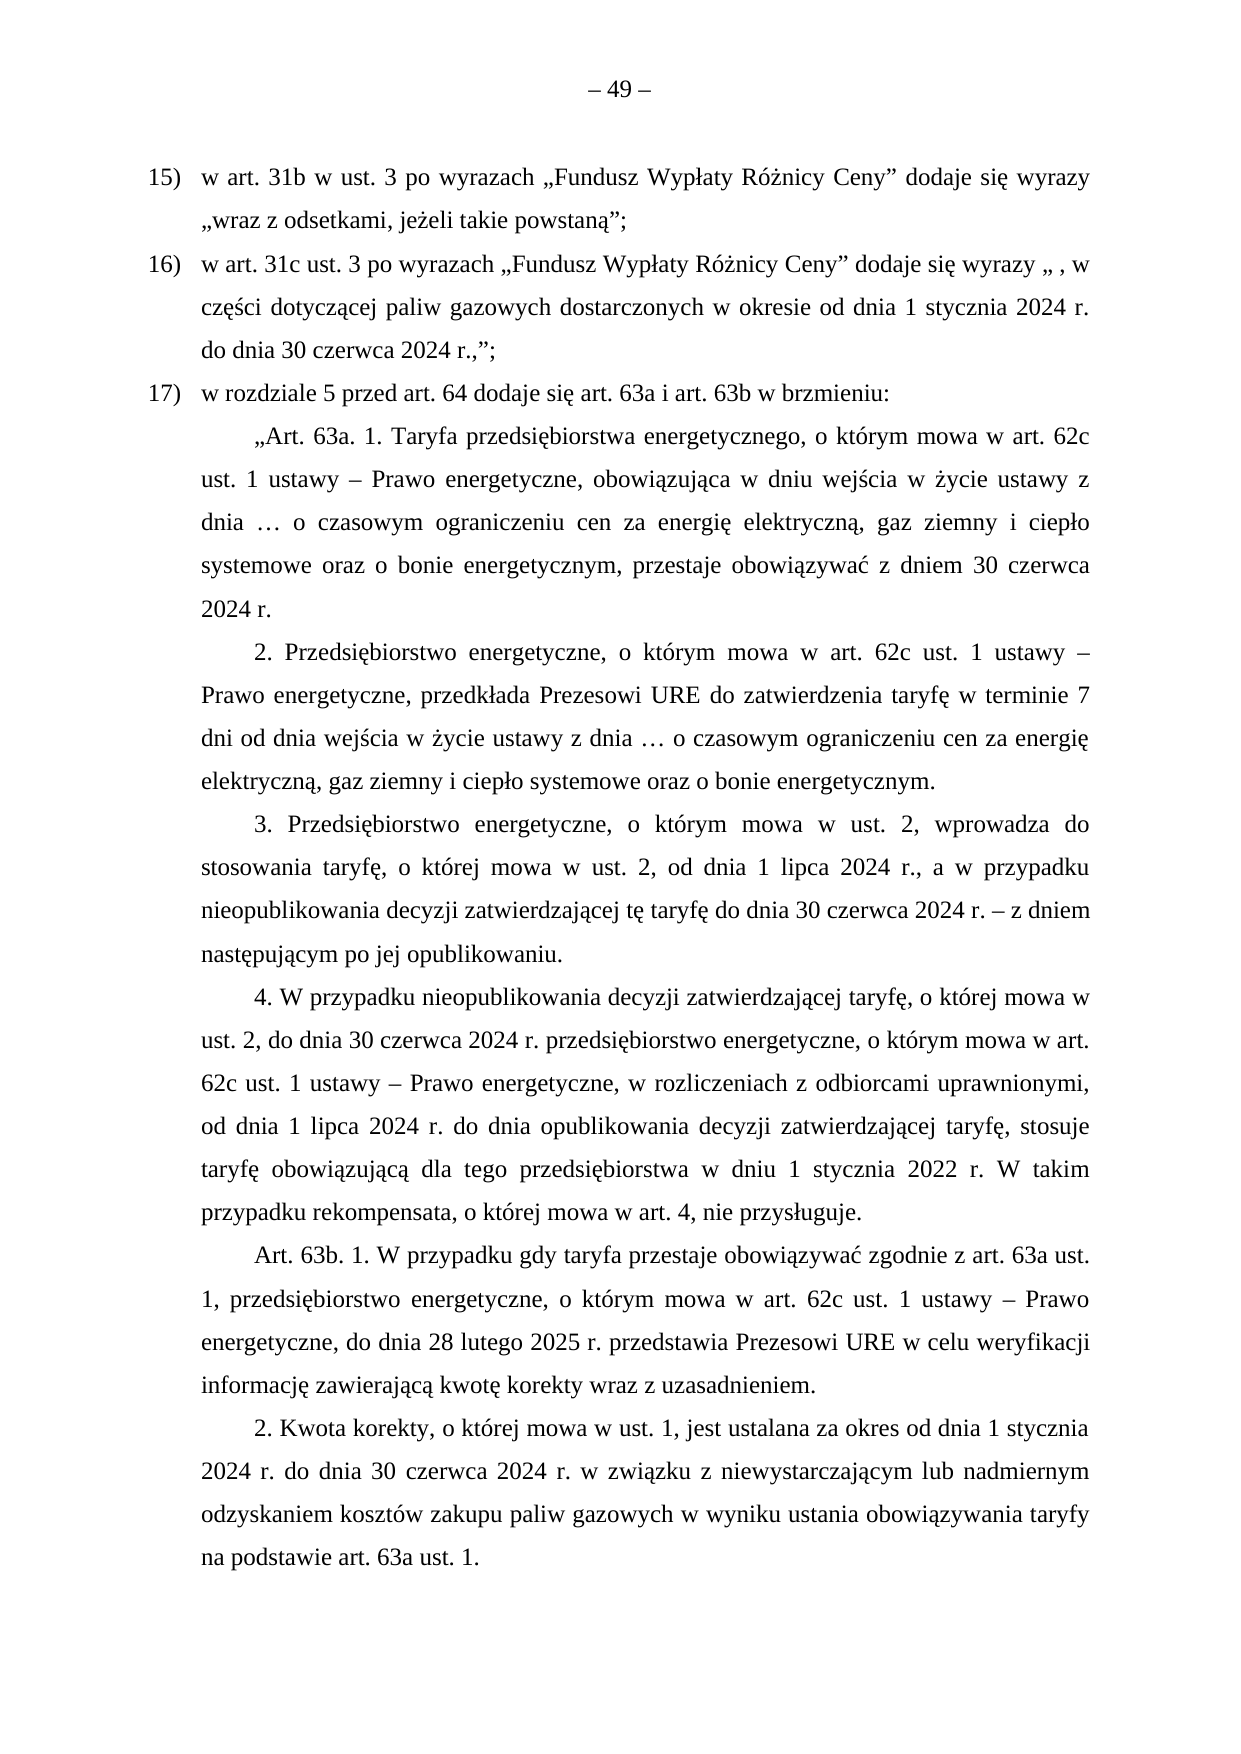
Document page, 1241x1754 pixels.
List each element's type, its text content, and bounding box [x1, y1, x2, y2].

text 2. Przedsiębiorstwo energetyczne, o którym mowa w art. 62c ust. 1 ustawy – Prawo energetyczne, przedkłada Prezesowi URE do zatwierdzenia taryfę w terminie 7 dni od dnia wejścia w życie ustawy z dnia … o czasowym ograniczeniu cen za energię elektryczną, gaz ziemny i ciepło systemowe oraz o bonie energetycznym. [201, 637, 1091, 795]
text 17) w rozdziale 5 przed art. 64 dodaje się art. 63a i art. 63b w brzmieniu: [148, 378, 1091, 407]
text 16) w art. 31c ust. 3 po wyrazach „Fundusz Wypłaty Różnicy Ceny” dodaje się wyrazy „ , w części dotyczącej paliw gazowych dostarczonych w okresie od dnia 1 stycznia 2024 r. do dnia 30 czerwca 2024 r.,”; [148, 249, 1091, 364]
text 4. W przypadku nieopublikowania decyzji zatwierdzającej taryfę, o której mowa w ust. 2, do dnia 30 czerwca 2024 r. przedsiębiorstwo energetyczne, o którym mowa w art. 62c ust. 1 ustawy – Prawo energetyczne, w rozliczeniach z odbiorcami uprawnionymi, od dnia 1 lipca 2024 r. do dnia opublikowania decyzji zatwierdzającej taryfę, stosuje taryfę obowiązującą dla tego przedsiębiorstwa w dniu 1 stycznia 2022 r. W takim przypadku rekompensata, o której mowa w art. 4, nie przysługuje. [201, 982, 1091, 1226]
text 3. Przedsiębiorstwo energetyczne, o którym mowa w ust. 2, wprowadza do stosowania taryfę, o której mowa w ust. 2, od dnia 1 lipca 2024 r., a w przypadku nieopublikowania decyzji zatwierdzającej tę taryfę do dnia 30 czerwca 2024 r. – z dniem następującym po jej opublikowaniu. [201, 809, 1091, 967]
text 2. Kwota korekty, o której mowa w ust. 1, jest ustalana za okres od dnia 1 stycznia 2024 r. do dnia 30 czerwca 2024 r. w związku z niewystarczającym lub nadmiernym odzyskaniem kosztów zakupu paliw gazowych w wyniku ustania obowiązywania taryfy na podstawie art. 63a ust. 1. [201, 1413, 1091, 1571]
text 15) w art. 31b w ust. 3 po wyrazach „Fundusz Wypłaty Różnicy Ceny” dodaje się wyrazy „wraz z odsetkami, jeżeli takie powstaną”; [148, 162, 1091, 234]
text „Art. 63a. 1. Taryfa przedsiębiorstwa energetycznego, o którym mowa w art. 62c ust. 1 ustawy – Prawo energetyczne, obowiązująca w dniu wejścia w życie ustawy z dnia … o czasowym ograniczeniu cen za energię elektryczną, gaz ziemny i ciepło systemowe oraz o bonie energetycznym, przestaje obowiązywać z dniem 30 czerwca 2024 r. [201, 421, 1091, 622]
text Art. 63b. 1. W przypadku gdy taryfa przestaje obowiązywać zgodnie z art. 63a ust. 1, przedsiębiorstwo energetyczne, o którym mowa w art. 62c ust. 1 ustawy – Prawo energetyczne, do dnia 28 lutego 2025 r. przedstawia Prezesowi URE w celu weryfikacji informację zawierającą kwotę korekty wraz z uzasadnieniem. [201, 1241, 1091, 1399]
